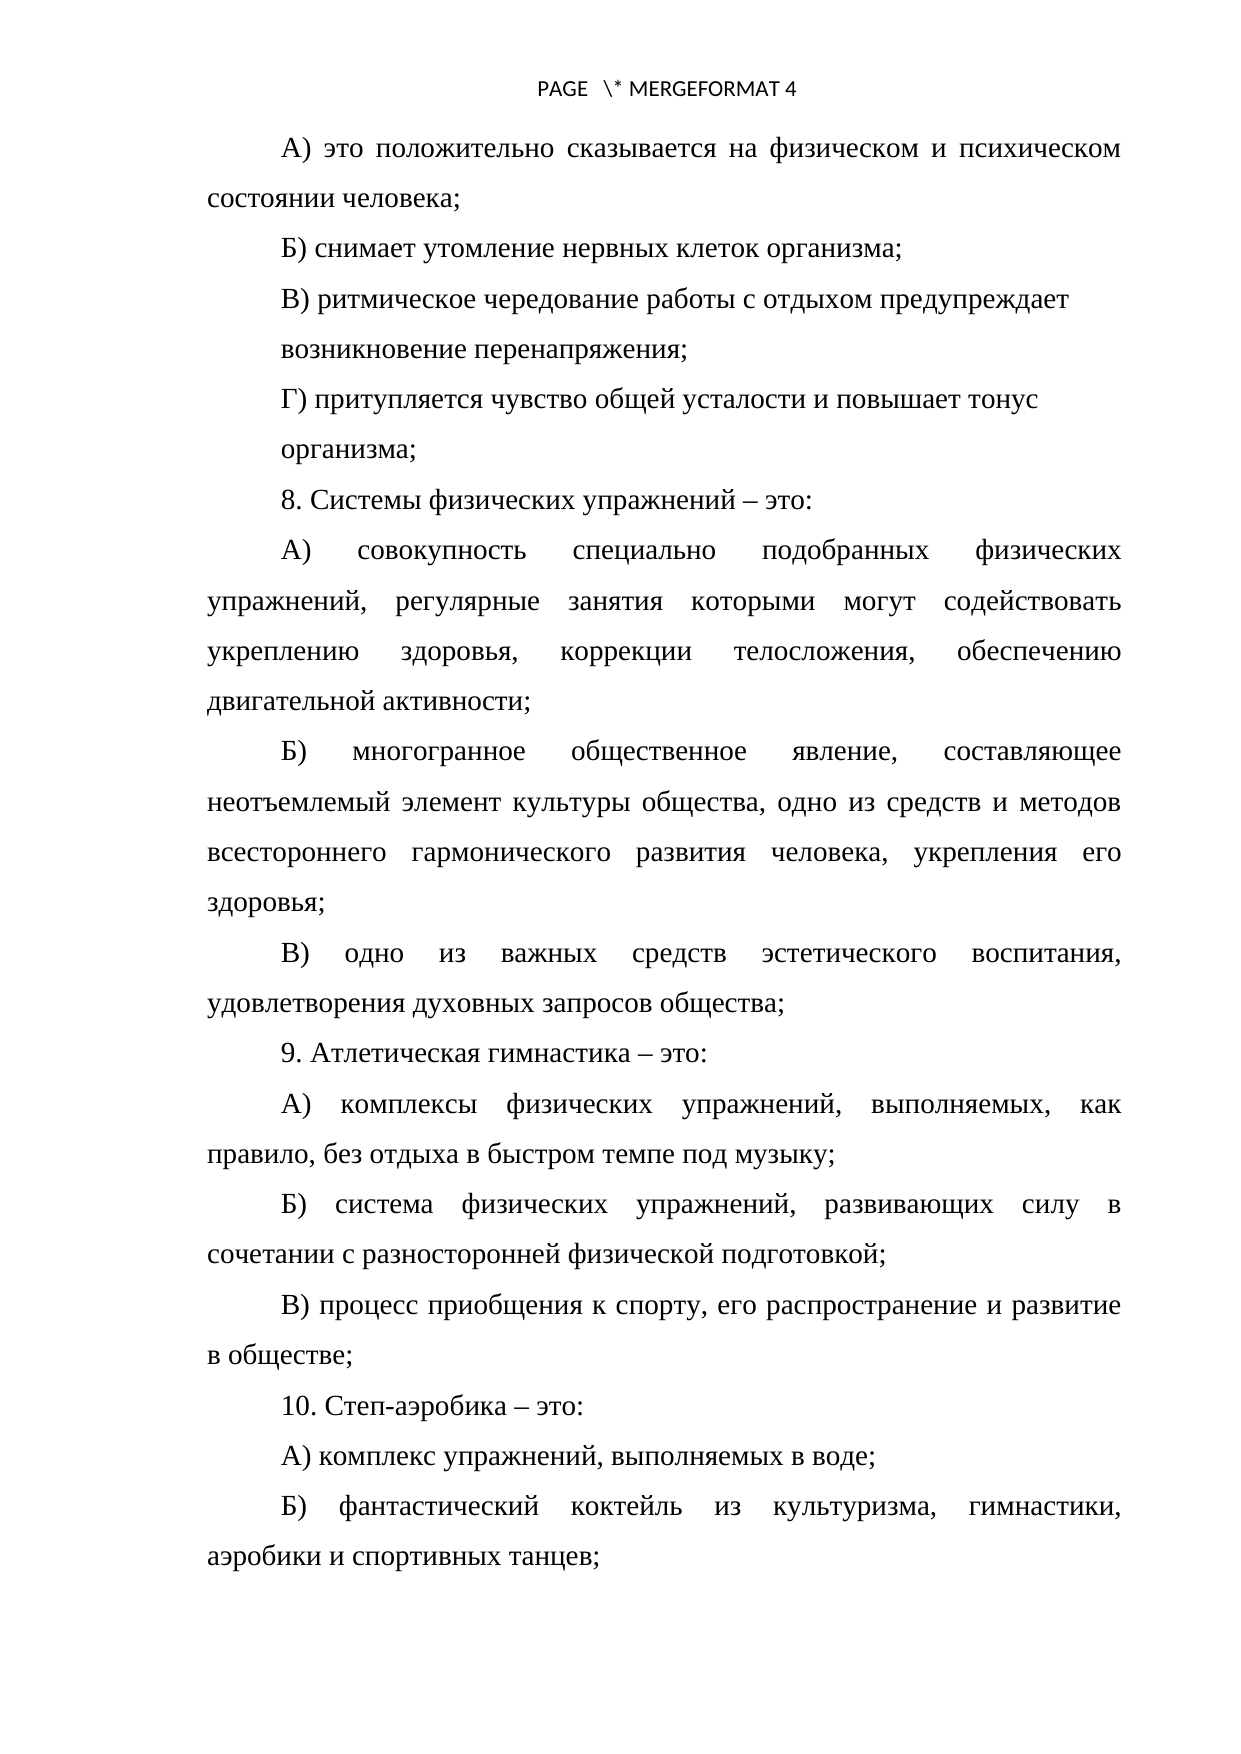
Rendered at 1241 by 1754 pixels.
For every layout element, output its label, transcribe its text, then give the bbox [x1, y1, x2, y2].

text 8. Системы физических упражнений – это: [207, 482, 1122, 516]
text В) процесс приобщения к спорту, его распространение и развитие в обществе; [207, 1287, 1122, 1371]
text А) комплексы физических упражнений, выполняемых, как правило, без отдыха в быстром темпе под музыку; [207, 1086, 1122, 1169]
text Б) система физических упражнений, развивающих силу в сочетании с разносторонней физической подготовкой; [207, 1186, 1122, 1270]
text Г) притупляется чувство общей усталости и повышает тонус [207, 381, 1122, 415]
text 9. Атлетическая гимнастика – это: [207, 1035, 1122, 1069]
text А) совокупность специально подобранных физических упражнений, регулярные занятия которыми могут содействовать укреплению здоровья, коррекции телосложения, обеспечению двигательной активности; [207, 532, 1122, 717]
text Б) многогранное общественное явление, составляющее неотъемлемый элемент культуры общества, одно из средств и методов всестороннего гармонического развития человека, укрепления его здоровья; [207, 733, 1122, 918]
text В) одно из важных средств эстетического воспитания, удовлетворения духовных запросов общества; [207, 935, 1122, 1019]
text Б) фантастический коктейль из культуризма, гимнастики, аэробики и спортивных танцев; [207, 1488, 1122, 1572]
text организма; [207, 432, 1122, 465]
text 10. Степ-аэробика – это: [207, 1388, 1122, 1421]
text В) ритмическое чередование работы с отдыхом предупреждает [207, 281, 1122, 314]
text А) это положительно сказывается на физическом и психическом состоянии человека; [207, 130, 1122, 214]
text возникновение перенапряжения; [207, 331, 1122, 364]
text Б) снимает утомление нервных клеток организма; [207, 230, 1122, 264]
text А) комплекс упражнений, выполняемых в воде; [207, 1438, 1122, 1471]
